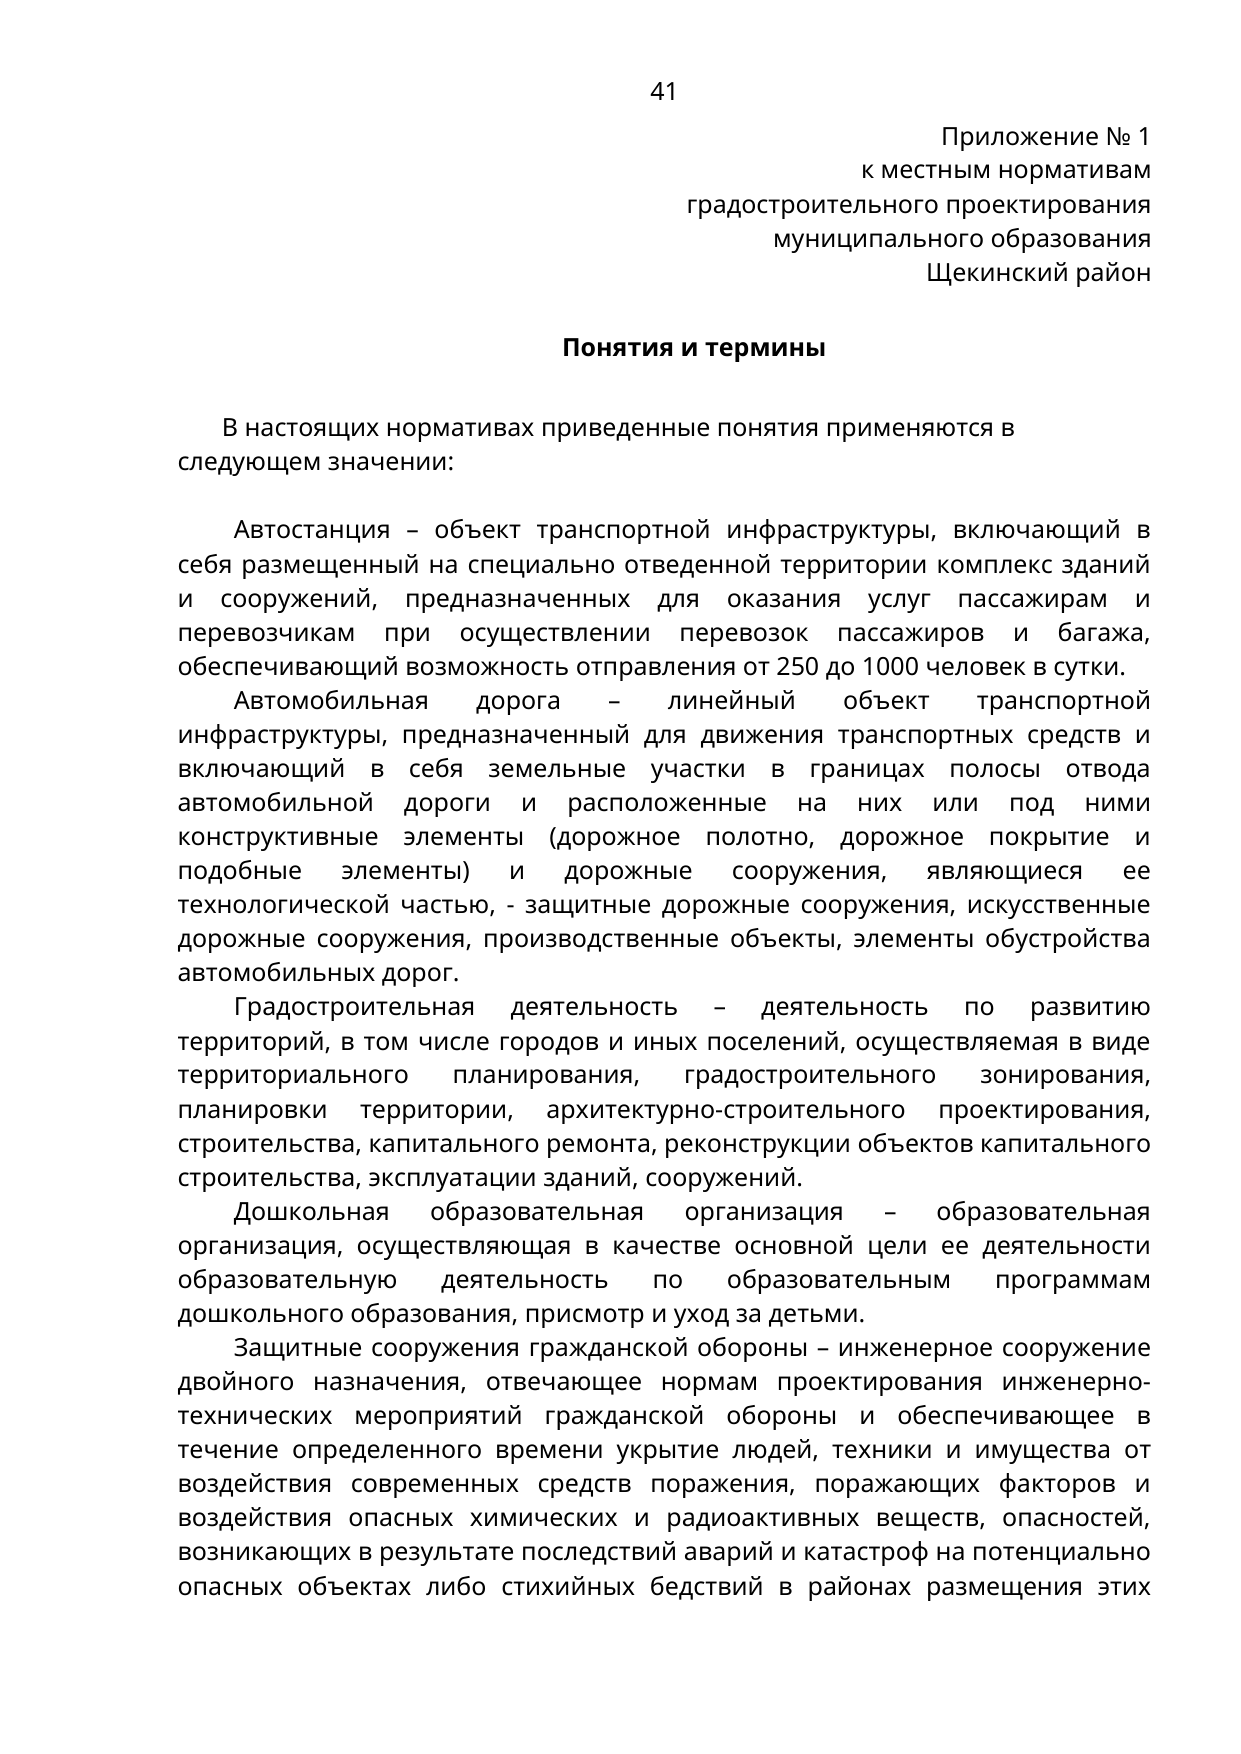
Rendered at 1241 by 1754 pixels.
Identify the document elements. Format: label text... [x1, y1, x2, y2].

text В настоящих нормативах приведенные понятия применяются в следующем значении: [177, 410, 1152, 478]
text Щекинский район [177, 254, 1152, 288]
text Приложение № 1 [177, 118, 1152, 152]
text Понятия и термины [177, 329, 1152, 363]
text Автомобильная дорога – линейный объект транспортной инфраструктуры, предназначенный для движения транспортных средств и включающий в себя земельные участки в границах полосы отвода автомобильной дороги и расположенные на них или под ними конструктивные элементы (дорожное полотно, дорожное покрытие и подобные элементы) и дорожные сооружения, являющиеся ее технологической частью, - защитные дорожные сооружения, искусственные дорожные сооружения, производственные объекты, элементы обустройства автомобильных дорог. [177, 682, 1152, 989]
text к местным нормативам [177, 152, 1152, 186]
text Дошкольная образовательная организация – образовательная организация, осуществляющая в качестве основной цели ее деятельности образовательную деятельность по образовательным программам дошкольного образования, присмотр и уход за детьми. [177, 1193, 1152, 1330]
text градостроительного проектирования [177, 186, 1152, 220]
text муниципального образования [177, 220, 1152, 254]
text Градостроительная деятельность – деятельность по развитию территорий, в том числе городов и иных поселений, осуществляемая в виде территориального планирования, градостроительного зонирования, планировки территории, архитектурно-строительного проектирования, строительства, капитального ремонта, реконструкции объектов капитального строительства, эксплуатации зданий, сооружений. [177, 989, 1152, 1193]
text Автостанция – объект транспортной инфраструктуры, включающий в себя размещенный на специально отведенной территории комплекс зданий и сооружений, предназначенных для оказания услуг пассажирам и перевозчикам при осуществлении перевозок пассажиров и багажа, обеспечивающий возможность отправления от 250 до 1000 человек в сутки. [177, 512, 1152, 682]
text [177, 1330, 1152, 1602]
